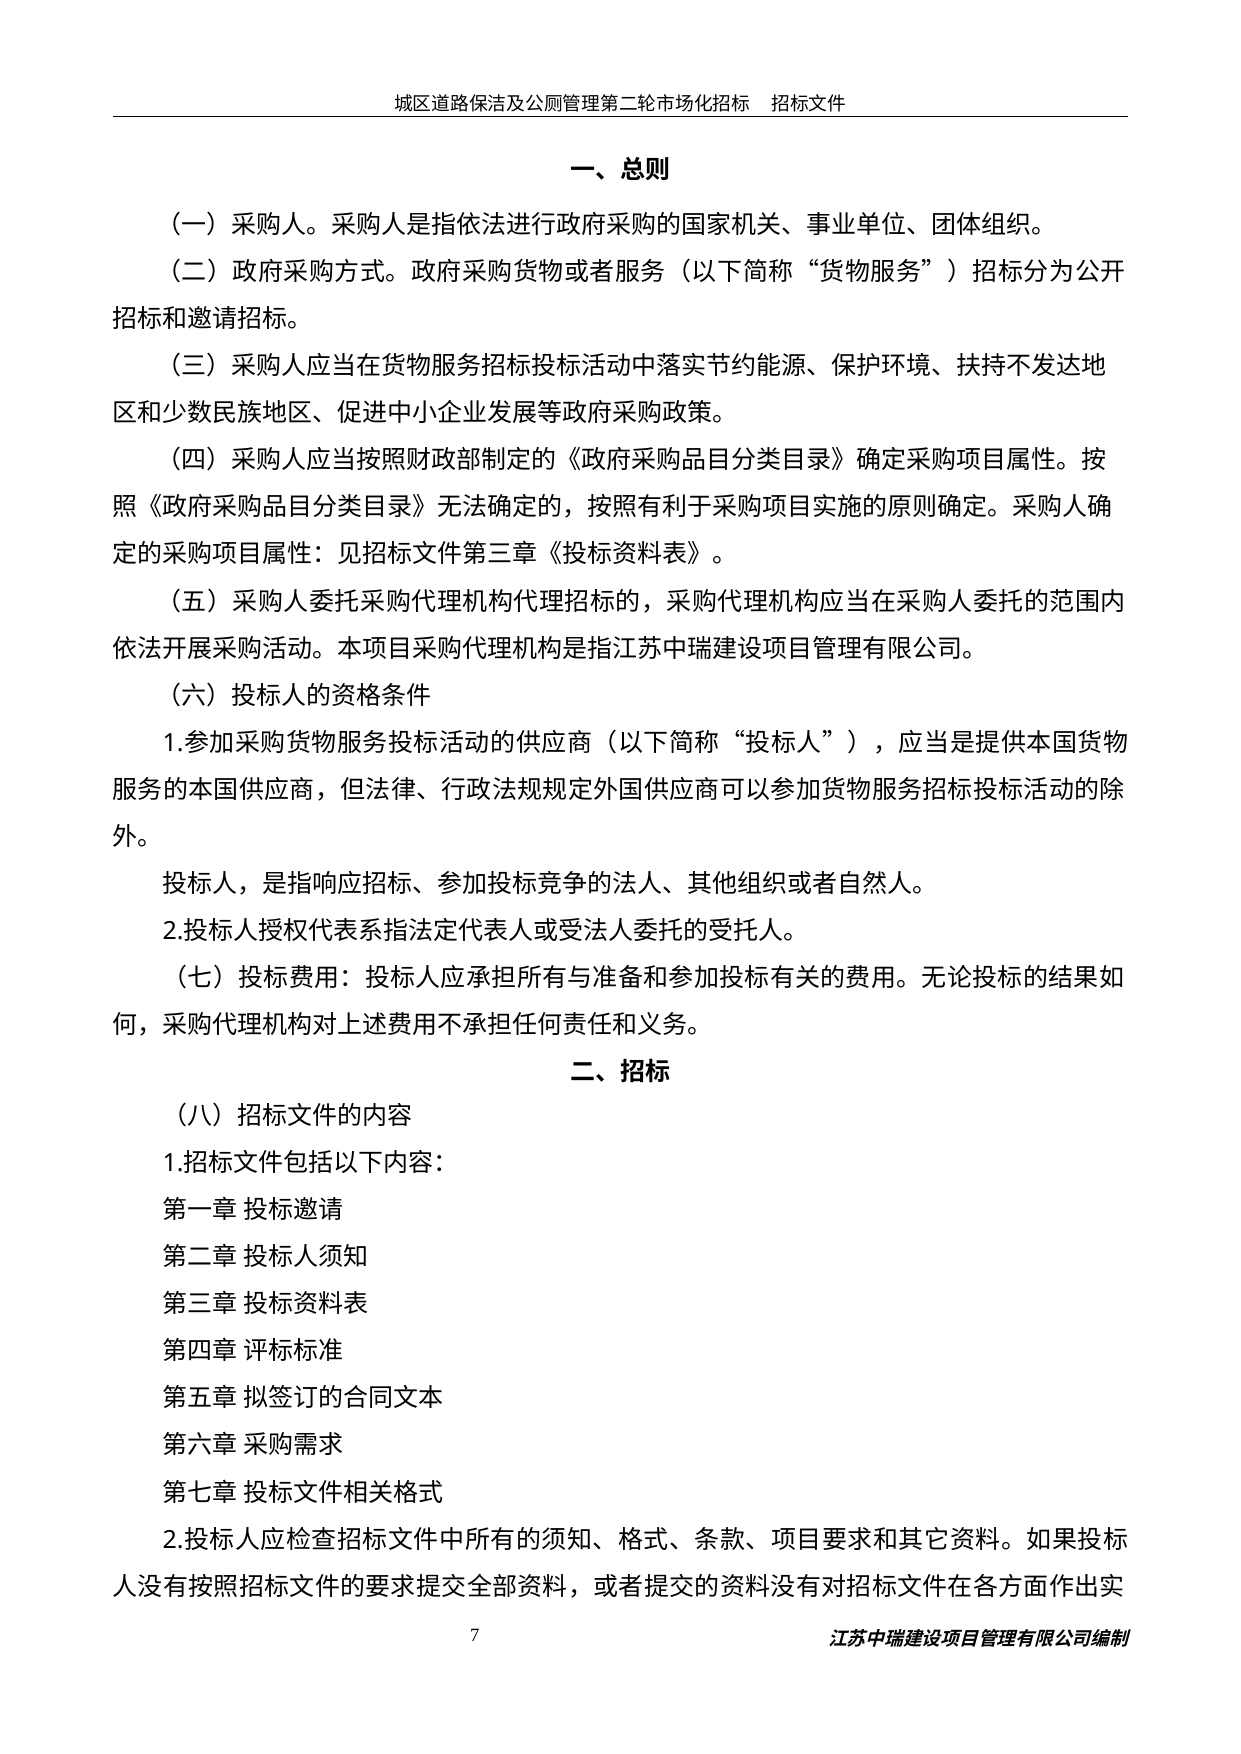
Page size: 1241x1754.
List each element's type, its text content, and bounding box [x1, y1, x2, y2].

text 2.投标人授权代表系指法定代表人或受法人委托的受托人。 [112, 911, 1128, 947]
text 第一章 投标邀请 [112, 1189, 1128, 1226]
text （五）采购人委托采购代理机构代理招标的，采购代理机构应当在采购人委托的范围内依法开展采购活动。本项目采购代理机构是指江苏中瑞建设项目管理有限公司。 [112, 581, 1128, 664]
text 第六章 采购需求 [112, 1425, 1128, 1461]
text （七）投标费用：投标人应承担所有与准备和参加投标有关的费用。无论投标的结果如何，采购代理机构对上述费用不承担任何责任和义务。 [112, 958, 1128, 1041]
text 第四章 评标标准 [112, 1331, 1128, 1367]
text 第三章 投标资料表 [112, 1284, 1128, 1320]
text 第二章 投标人须知 [112, 1237, 1128, 1273]
text 1.参加采购货物服务投标活动的供应商（以下简称“投标人”），应当是提供本国货物服务的本国供应商，但法律、行政法规规定外国供应商可以参加货物服务招标投标活动的除外。 [112, 722, 1128, 853]
text 第五章 拟签订的合同文本 [112, 1378, 1128, 1414]
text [112, 1519, 1128, 1602]
text 一、总则 [112, 150, 1128, 186]
text 第七章 投标文件相关格式 [112, 1472, 1128, 1508]
text （二）政府采购方式。政府采购货物或者服务（以下简称“货物服务”）招标分为公开招标和邀请招标。 [112, 251, 1128, 335]
text （一）采购人。采购人是指依法进行政府采购的国家机关、事业单位、团体组织。 [112, 204, 1128, 241]
text 投标人，是指响应招标、参加投标竞争的法人、其他组织或者自然人。 [112, 863, 1128, 900]
text （八）招标文件的内容 [112, 1095, 1128, 1132]
text （四）采购人应当按照财政部制定的《政府采购品目分类目录》确定采购项目属性。按照《政府采购品目分类目录》无法确定的，按照有利于采购项目实施的原则确定。采购人确定的采购项目属性：见招标文件第三章《投标资料表》。 [112, 440, 1128, 570]
text （六）投标人的资格条件 [112, 675, 1128, 711]
text （三）采购人应当在货物服务招标投标活动中落实节约能源、保护环境、扶持不发达地区和少数民族地区、促进中小企业发展等政府采购政策。 [112, 346, 1128, 429]
text 1.招标文件包括以下内容： [112, 1142, 1128, 1179]
text 二、招标 [112, 1052, 1128, 1088]
